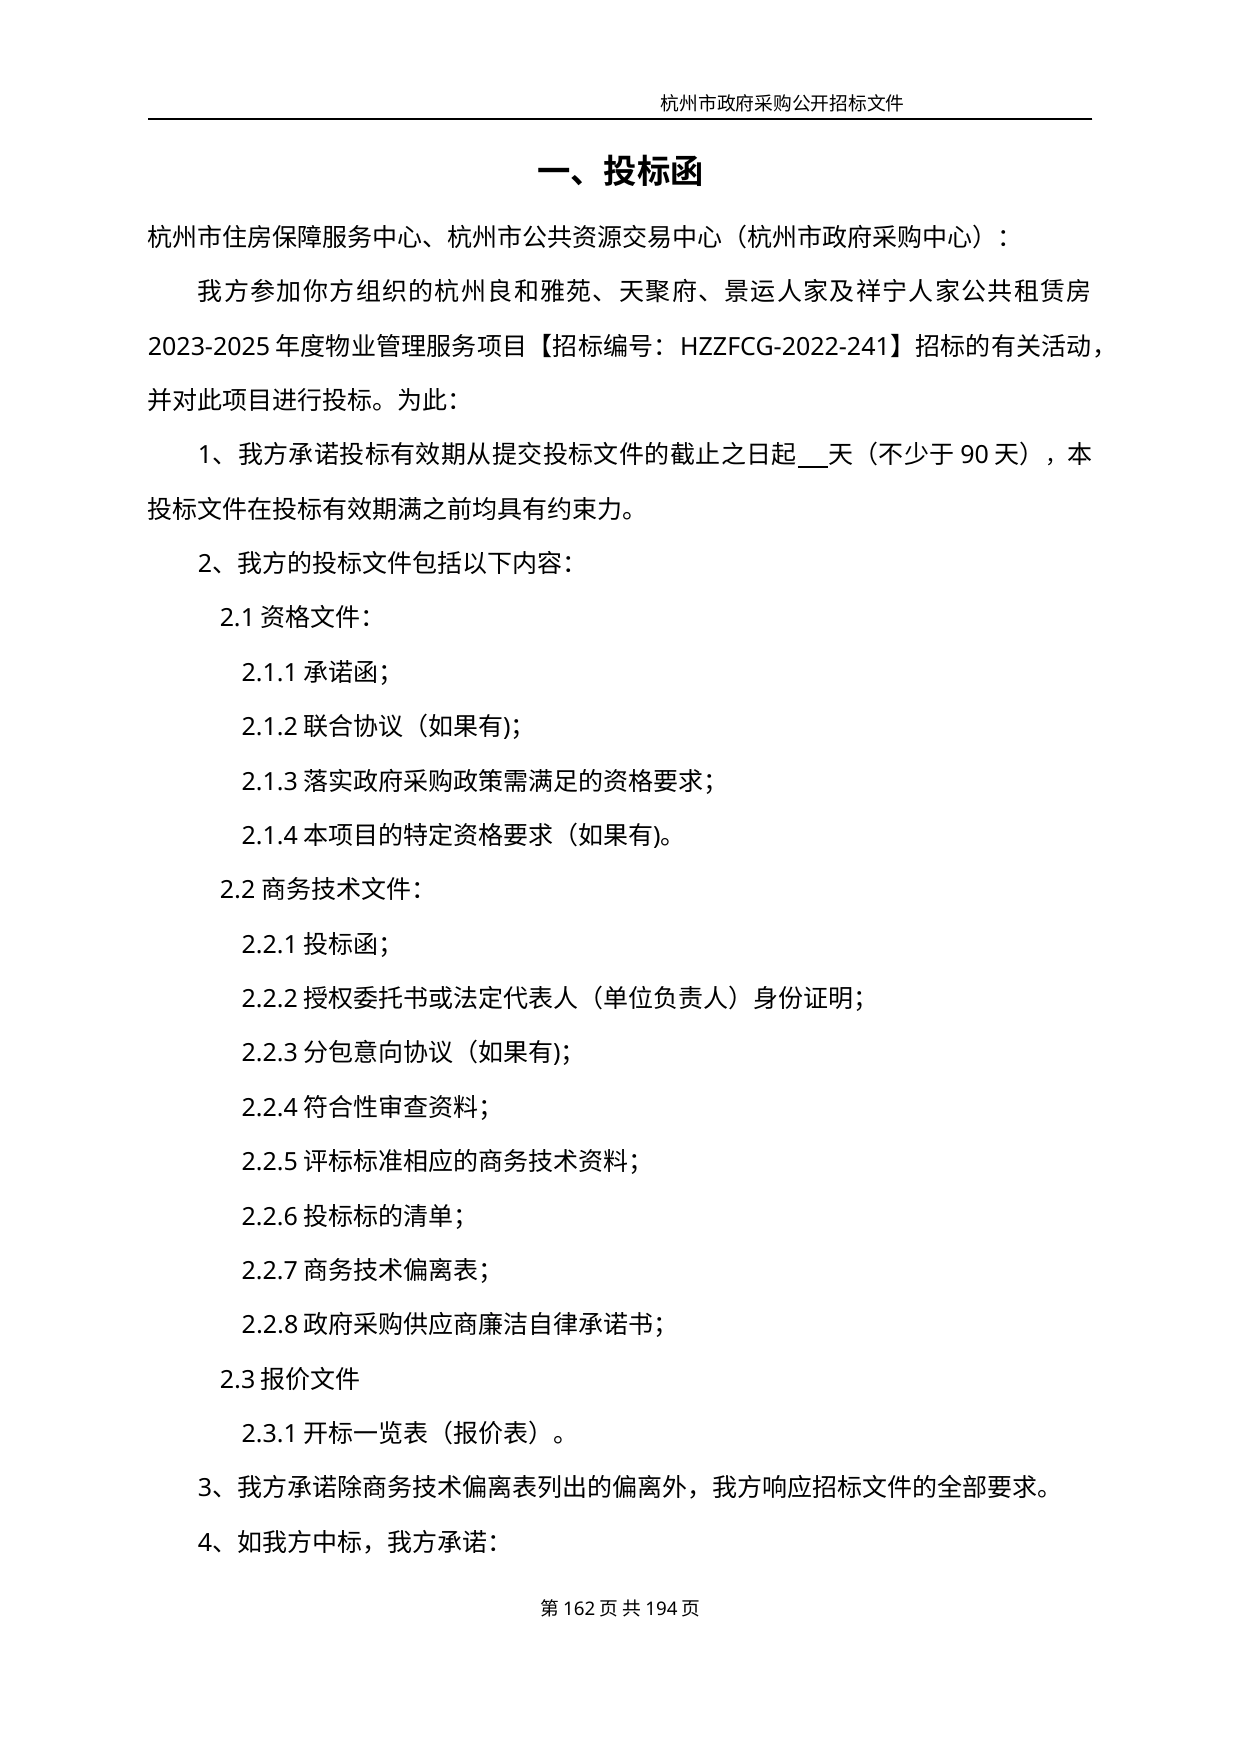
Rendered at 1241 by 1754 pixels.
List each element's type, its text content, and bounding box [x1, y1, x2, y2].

text 2.1资格文件： [169, 598, 1092, 634]
text 2.2.6投标标的清单； [191, 1196, 1092, 1232]
text 2.3.1开标一览表（报价表）。 [191, 1413, 1092, 1450]
text 4、如我方中标，我方承诺： [148, 1522, 1092, 1558]
text 2.2.8政府采购供应商廉洁自律承诺书； [191, 1305, 1092, 1341]
text 2.1.1承诺函； [191, 652, 1092, 688]
text 1、我方承诺投标有效期从提交投标文件的截止之日起 天（不少于90天），本投标文件在投标有效期满之前均具有约束力。 [148, 435, 1092, 525]
text 3、我方承诺除商务技术偏离表列出的偏离外，我方响应招标文件的全部要求。 [148, 1468, 1092, 1504]
text 一、投标函 [148, 145, 1092, 193]
text 2.2 商务技术文件： [169, 870, 1092, 906]
text 2.2.7商务技术偏离表； [191, 1250, 1092, 1287]
text 2.2.2授权委托书或法定代表人（单位负责人）身份证明； [191, 978, 1092, 1015]
text 2.2.5评标标准相应的商务技术资料； [191, 1142, 1092, 1178]
text 2.1.3落实政府采购政策需满足的资格要求； [191, 761, 1092, 797]
text 2、我方的投标文件包括以下内容： [148, 543, 1092, 580]
text 2.2.3分包意向协议（如果有)； [191, 1033, 1092, 1069]
text 2.1.4本项目的特定资格要求（如果有)。 [191, 815, 1092, 852]
text 我方参加你方组织的杭州良和雅苑、天聚府、景运人家及祥宁人家公共租赁房2023-2025年度物业管理服务项目【招标编号：HZZFCG-2022-241】招标的有关活动，并对此项目进行投标。为此： [148, 272, 1092, 417]
text 杭州市住房保障服务中心、杭州市公共资源交易中心（杭州市政府采购中心）： [148, 217, 1092, 253]
text 2.2.4符合性审查资料； [191, 1087, 1092, 1123]
text 2.1.2联合协议（如果有)； [191, 707, 1092, 743]
text 2.2.1投标函； [191, 924, 1092, 960]
text 2.3报价文件 [169, 1359, 1092, 1395]
